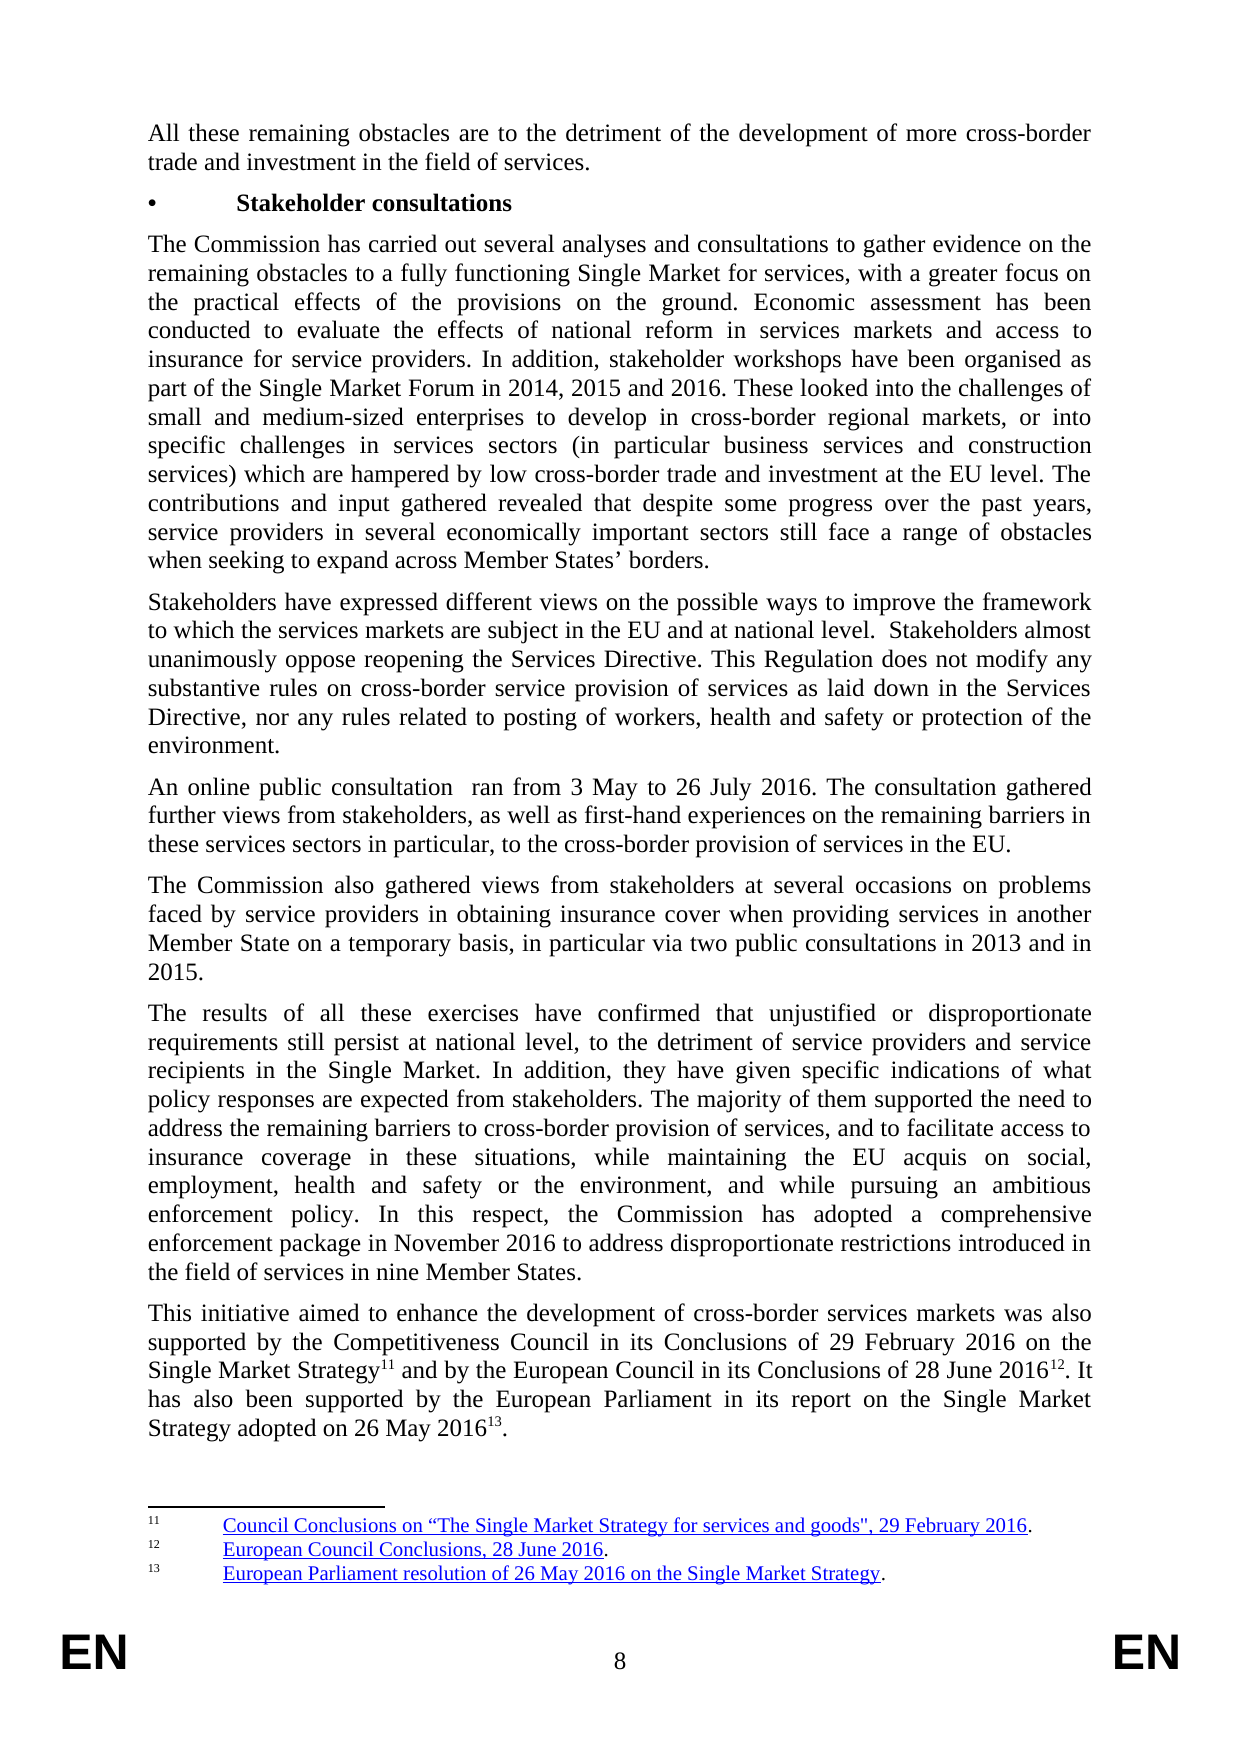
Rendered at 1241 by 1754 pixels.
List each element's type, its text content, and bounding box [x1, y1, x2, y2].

text All these remaining obstacles are to the detriment of the development of more cross-border trade and investment in the field of services. [148, 118, 1093, 176]
text An online public consultation ran from 3 May to 26 July 2016. The consultation gathered further views from stakeholders, as well as first-hand experiences on the remaining barriers in these services sectors in particular, to the cross-border provision of services in the EU. [148, 772, 1093, 858]
text This initiative aimed to enhance the development of cross-border services markets was also supported by the Competitiveness Council in its Conclusions of 29 February 2016 on the Single Market Strategy and by the European Council in its Conclusions of 28 June 2016. It has also been supported by the European Parliament in its report on the Single Market Strategy adopted on 26 May 2016. [148, 1298, 1093, 1442]
text The results of all these exercises have confirmed that unjustified or disproportionate requirements still persist at national level, to the detriment of service providers and service recipients in the Single Market. In addition, they have given specific indications of what policy responses are expected from stakeholders. The majority of them supported the need to address the remaining barriers to cross-border provision of services, and to facilitate access to insurance coverage in these situations, while maintaining the EU acquis on social, employment, health and safety or the environment, and while pursuing an ambitious enforcement policy. In this respect, the Commission has adopted a comprehensive enforcement package in November 2016 to address disproportionate restrictions introduced in the field of services in nine Member States. [148, 998, 1093, 1286]
subtitle • Stakeholder consultations [148, 188, 1093, 217]
text The Commission also gathered views from stakeholders at several occasions on problems faced by service providers in obtaining insurance cover when providing services in another Member State on a temporary basis, in particular via two public consultations in 2013 and in 2015. [148, 871, 1093, 986]
text The Commission has carried out several analyses and consultations to gather evidence on the remaining obstacles to a fully functioning Single Market for services, with a greater focus on the practical effects of the provisions on the ground. Economic assessment has been conducted to evaluate the effects of national reform in services markets and access to insurance for service providers. In addition, stakeholder workshops have been organised as part of the Single Market Forum in 2014, 2015 and 2016. These looked into the challenges of small and medium-sized enterprises to develop in cross-border regional markets, or into specific challenges in services sectors (in particular business services and construction services) which are hampered by low cross-border trade and investment at the EU level. The contributions and input gathered revealed that despite some progress over the past years, service providers in several economically important sectors still face a range of obstacles when seeking to expand across Member States’ borders. [148, 229, 1093, 574]
text Stakeholders have expressed different views on the possible ways to improve the framework to which the services markets are subject in the EU and at national level. Stakeholders almost unanimously oppose reopening the Services Directive. This Regulation does not modify any substantive rules on cross-border service provision of services as laid down in the Services Directive, nor any rules related to posting of workers, health and safety or protection of the environment. [148, 587, 1093, 759]
